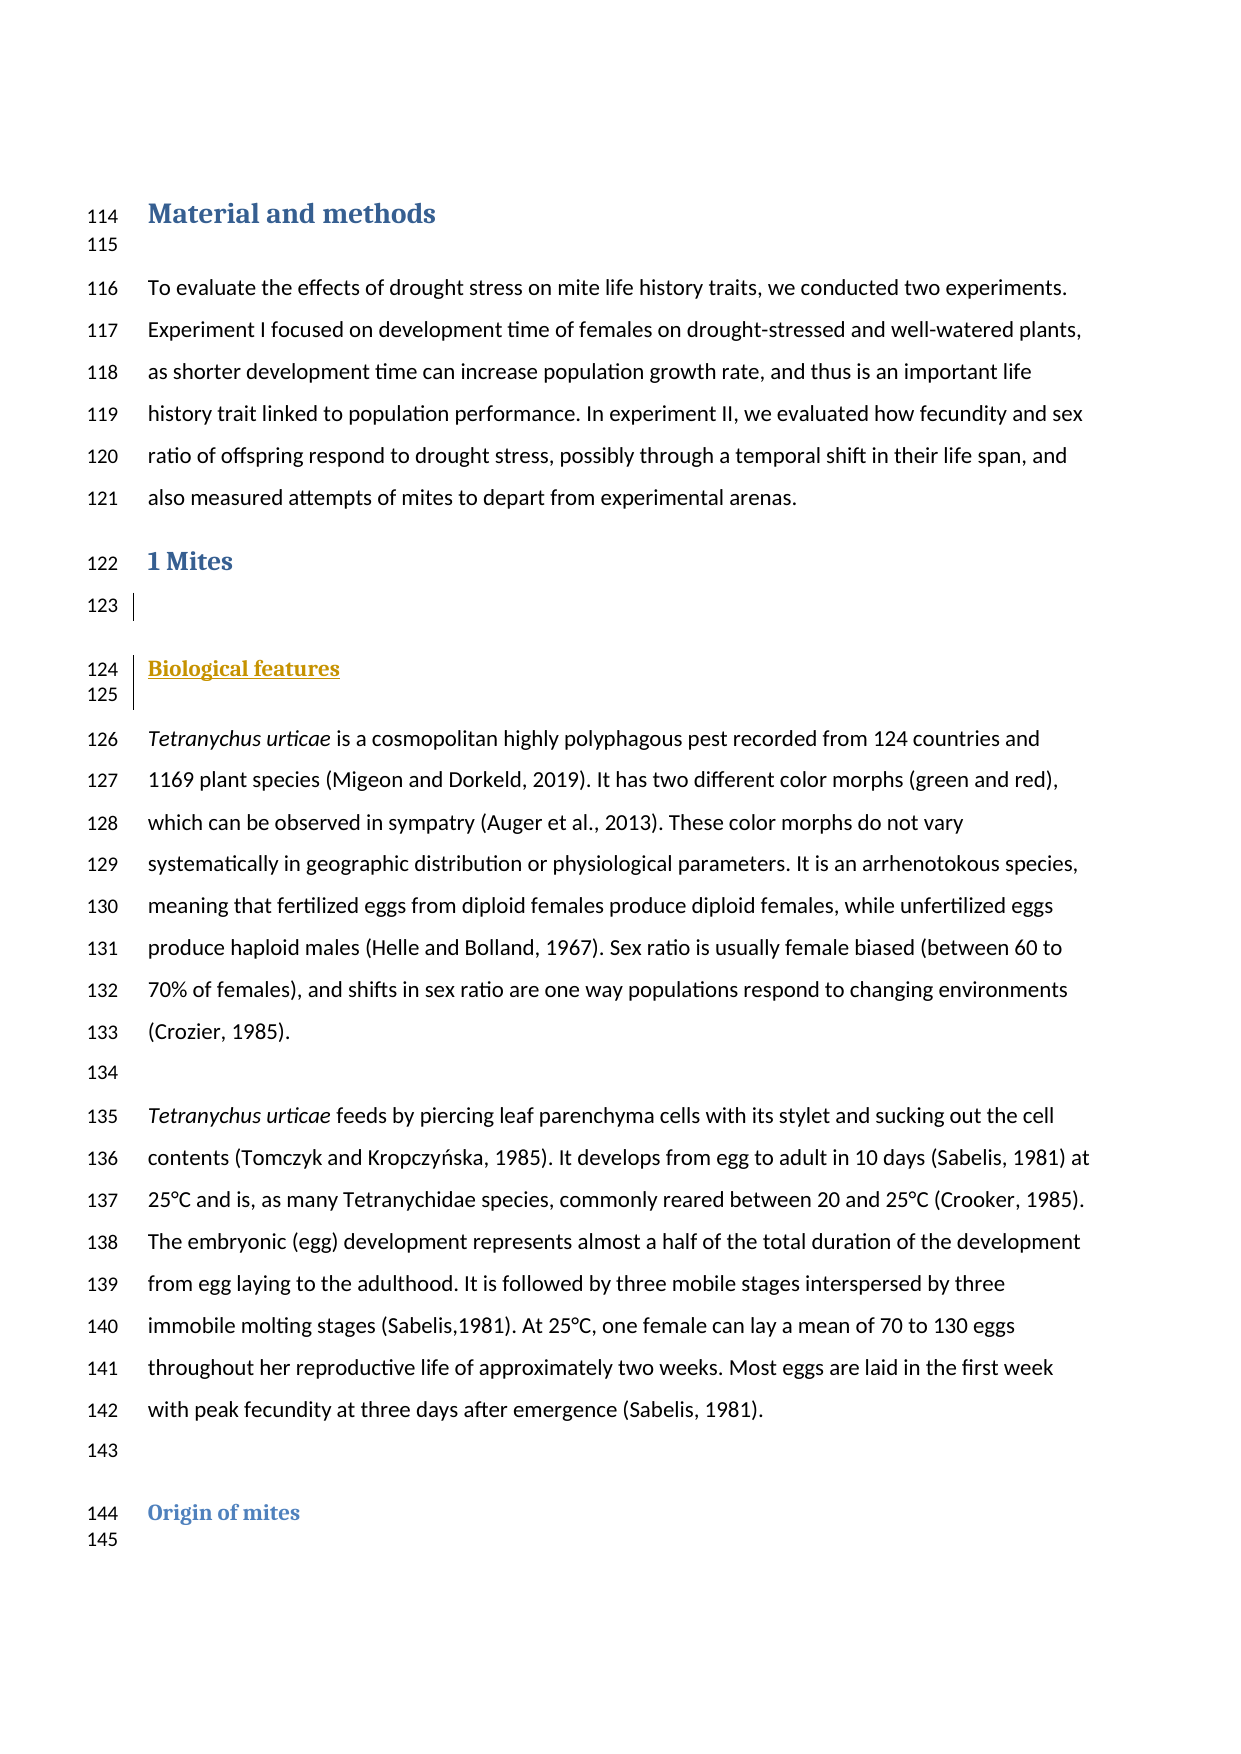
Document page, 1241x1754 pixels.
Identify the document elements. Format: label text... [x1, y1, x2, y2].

text Tetranychus urticae feeds by piercing leaf parenchyma cells with its stylet and sucking out the cell contents (Tomczyk and Kropczyńska, 1985). It develops from egg to adult in 10 days (Sabelis, 1981) at 25°C and is, as many Tetranychidae species, commonly reared between 20 and 25°C (Crooker, 1985). The embryonic (egg) development represents almost a half of the total duration of the development from egg laying to the adulthood. It is followed by three mobile stages interspersed by three immobile molting stages (Sabelis,1981). At 25°C, one female can lay a mean of 70 to 130 eggs throughout her reproductive life of approximately two weeks. Most eggs are laid in the first week with peak fecundity at three days after emergence (Sabelis, 1981). [148, 1101, 1093, 1423]
subtitle 1 Mites [148, 546, 1093, 577]
subtitle Origin of mites [148, 1500, 1093, 1526]
text Tetranychus urticae is a cosmopolitan highly polyphagous pest recorded from 124 countries and 1169 plant species (Migeon and Dorkeld, 2019). It has two different color morphs (green and red), which can be observed in sympatry (Auger et al., 2013). These color morphs do not vary systematically in geographic distribution or physiological parameters. It is an arrhenotokous species, meaning that fertilized eggs from diploid females produce diploid females, while unfertilized eggs produce haploid males (Helle and Bolland, 1967). Sex ratio is usually female biased (between 60 to 70% of females), and shifts in sex ratio are one way populations respond to changing environments (Crozier, 1985). [148, 724, 1093, 1046]
subtitle Material and methods [148, 198, 1093, 231]
text To evaluate the effects of drought stress on mite life history traits, we conducted two experiments. Experiment I focused on development time of females on drought-stressed and well-watered plants, as shorter development time can increase population growth rate, and thus is an important life history trait linked to population performance. In experiment II, we evaluated how fecundity and sex ratio of offspring respond to drought stress, possibly through a temporal shift in their life span, and also measured attempts of mites to depart from experimental arenas. [148, 273, 1093, 511]
